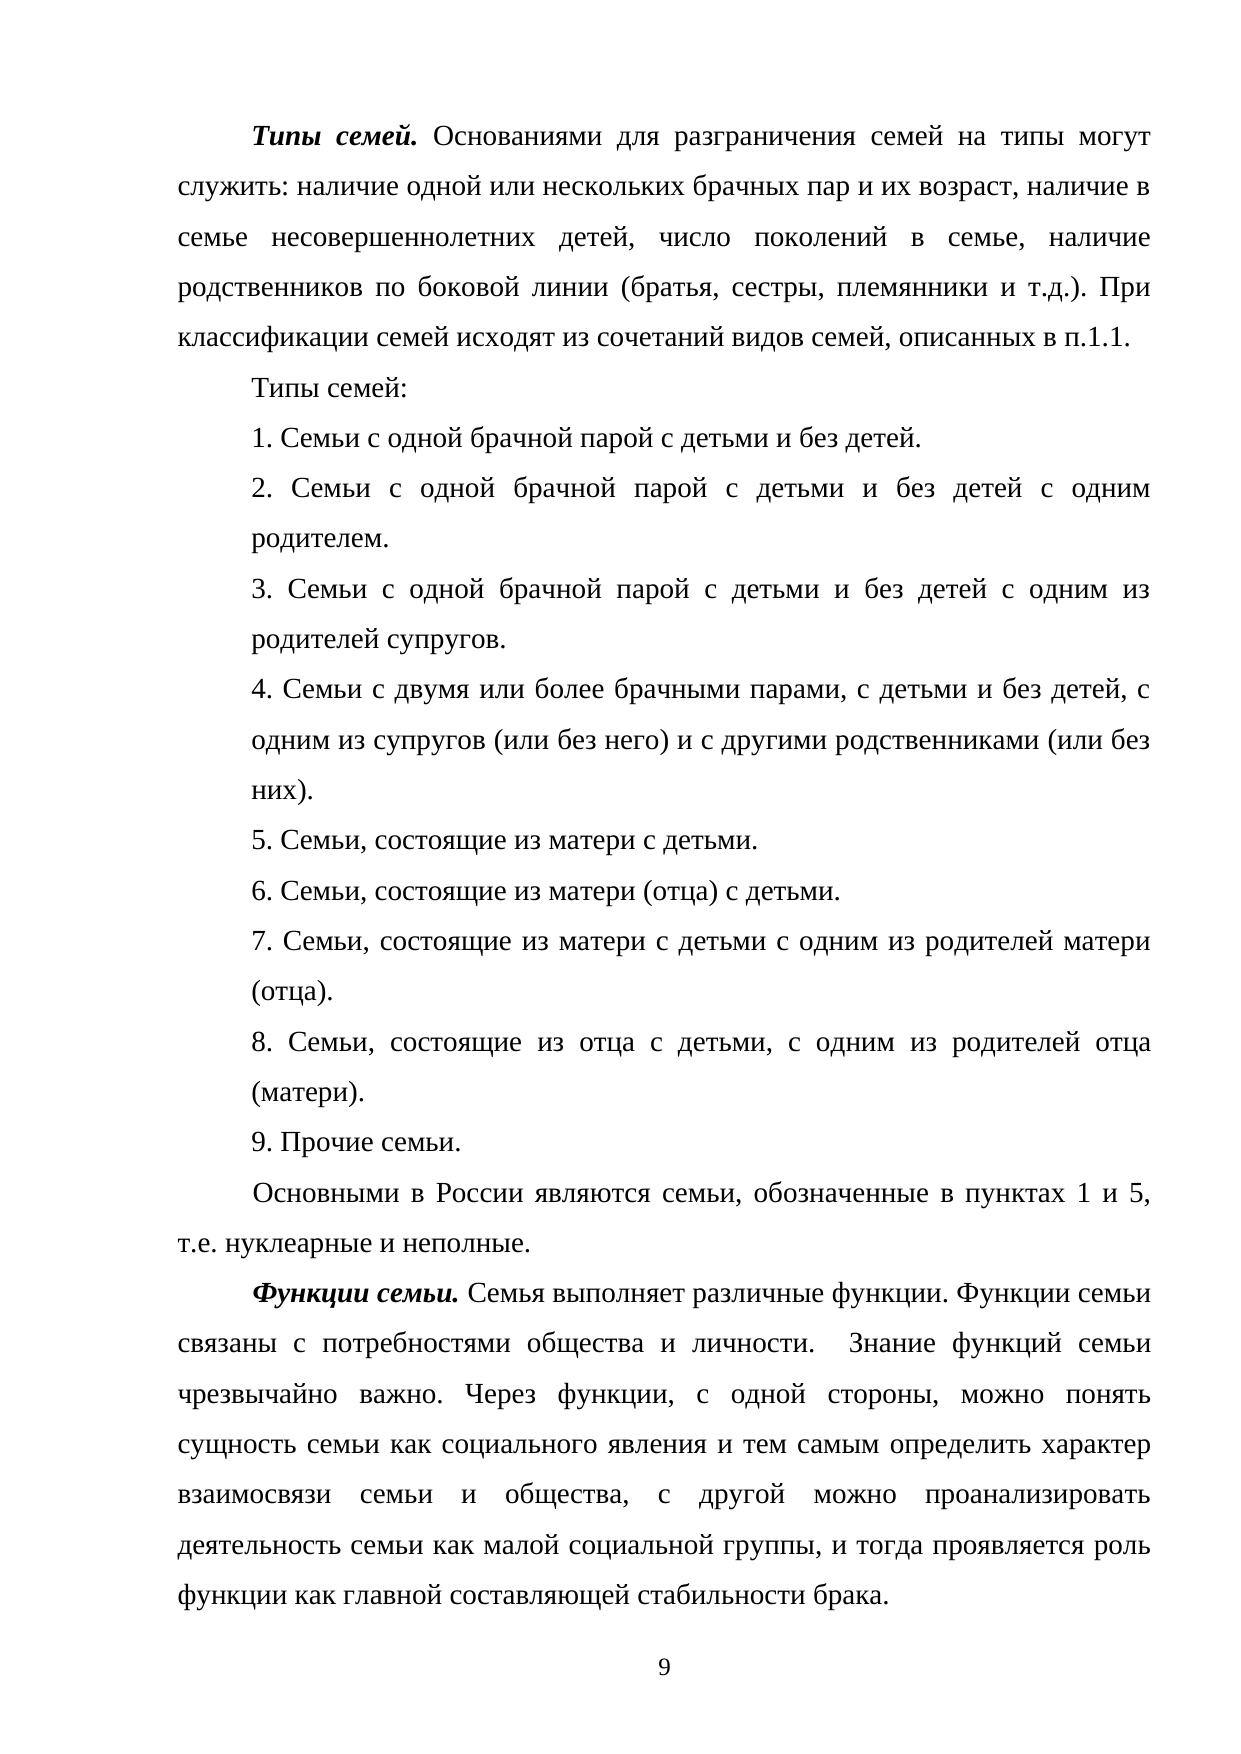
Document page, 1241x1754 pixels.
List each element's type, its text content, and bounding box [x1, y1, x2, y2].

text Функции семьи. Семья выполняет различные функции. Функции семьи связаны с потребностями общества и личности. Знание функций семьи чрезвычайно важно. Через функции, с одной стороны, можно понять сущность семьи как социального явления и тем самым определить характер взаимосвязи семьи и общества, с другой можно проанализировать деятельность семьи как малой социальной группы, и тогда проявляется роль функции как главной составляющей стабильности брака. [177, 1275, 1152, 1611]
text 4. Семьи с двумя или более брачными парами, с детьми и без детей, с одним из супругов (или без него) и с другими родственниками (или без них). [251, 672, 1152, 806]
text 5. Семьи, состоящие из матери с детьми. [251, 822, 1152, 856]
text Типы семей. Основаниями для разграничения семей на типы могут служить: наличие одной или нескольких брачных пар и их возраст, наличие в семье несовершеннолетних детей, число поколений в семье, наличие родственников по боковой линии (братья, сестры, племянники и т.д.). При классификации семей исходят из сочетаний видов семей, описанных в п.1.1. [177, 118, 1152, 353]
text 6. Семьи, состоящие из матери (отца) с детьми. [251, 873, 1152, 906]
text 8. Семьи, состоящие из отца с детьми, с одним из родителей отца (матери). [251, 1024, 1152, 1108]
text 7. Семьи, состоящие из матери с детьми с одним из родителей матери (отца). [251, 923, 1152, 1007]
text 2. Семьи с одной брачной парой с детьми и без детей с одним родителем. [251, 470, 1152, 554]
text 9. Прочие семьи. [251, 1124, 1152, 1158]
text 1. Семьи с одной брачной парой с детьми и без детей. [251, 420, 1152, 453]
text 3. Семьи с одной брачной парой с детьми и без детей с одним из родителей супругов. [251, 571, 1152, 655]
text Основными в России являются семьи, обозначенные в пунктах 1 и 5, т.е. нуклеарные и неполные. [177, 1175, 1152, 1258]
text Типы семей: [177, 370, 1152, 403]
